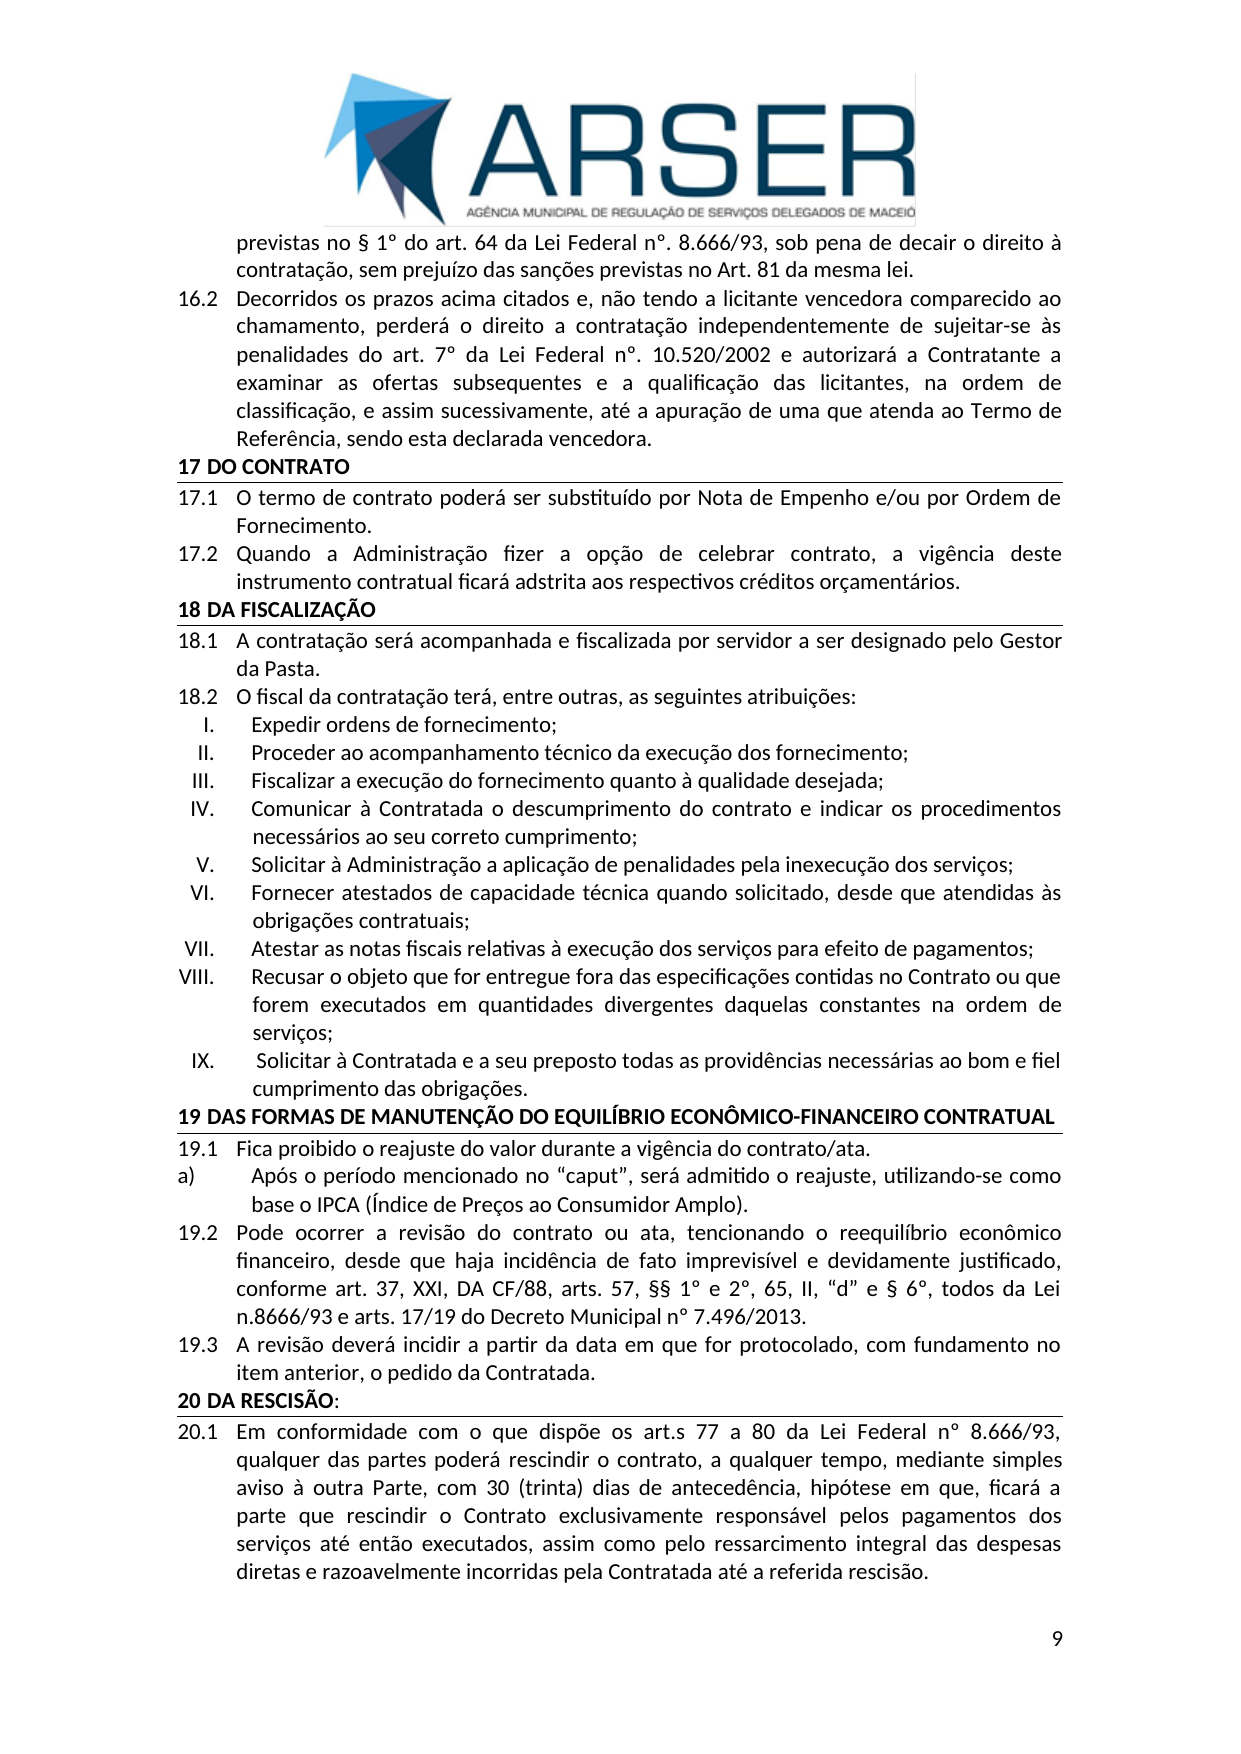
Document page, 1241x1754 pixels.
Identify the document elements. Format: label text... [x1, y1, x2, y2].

list Proceder ao acompanhamento técnico da execução dos fornecimento; [215, 738, 1063, 766]
list Pode ocorrer a revisão do contrato ou ata, tencionando o reequilíbrio econômico financeiro, desde que haja incidência de fato imprevisível e devidamente justificado, conforme art. 37, XXI, DA CF/88, arts. 57, §§ 1º e 2º, 65, II, “d” e § 6º, todos da Lei n.8666/93 e arts. 17/19 do Decreto Municipal nº 7.496/2013. [177, 1218, 1063, 1330]
list Decorridos os prazos acima citados e, não tendo a licitante vencedora comparecido ao chamamento, perderá o direito a contratação independentemente de sujeitar-se às penalidades do art. 7º da Lei Federal nº. 10.520/2002 e autorizará a Contratante a examinar as ofertas subsequentes e a qualificação das licitantes, na ordem de classificação, e assim sucessivamente, até a apuração de uma que atenda ao Termo de Referência, sendo esta declarada vencedora. [177, 284, 1063, 452]
list Solicitar à Contratada e a seu preposto todas as providências necessárias ao bom e fiel cumprimento das obrigações. [215, 1046, 1063, 1102]
list Em conformidade com o que dispõe os art.s 77 a 80 da Lei Federal nº 8.666/93, qualquer das partes poderá rescindir o contrato, a qualquer tempo, mediante simples aviso à outra Parte, com 30 (trinta) dias de antecedência, hipótese em que, ficará a parte que rescindir o Contrato exclusivamente responsável pelos pagamentos dos serviços até então executados, assim como pelo ressarcimento integral das despesas diretas e razoavelmente incorridas pela Contratada até a referida rescisão. [177, 1417, 1063, 1585]
list Recusar o objeto que for entregue fora das especificações contidas no Contrato ou que forem executados em quantidades divergentes daquelas constantes na ordem de serviços; [215, 962, 1063, 1046]
list O termo de contrato poderá ser substituído por Nota de Empenho e/ou por Ordem de Fornecimento. [177, 483, 1063, 539]
list A contratação será acompanhada e fiscalizada por servidor a ser designado pelo Gestor da Pasta. [177, 626, 1063, 682]
list A revisão deverá incidir a partir da data em que for protocolado, com fundamento no item anterior, o pedido da Contratada. [177, 1330, 1063, 1386]
list Quando a Administração fizer a opção de celebrar contrato, a vigência deste instrumento contratual ficará adstrita aos respectivos créditos orçamentários. [177, 539, 1063, 595]
list Atestar as notas fiscais relativas à execução dos serviços para efeito de pagamentos; [215, 934, 1063, 962]
list Fica proibido o reajuste do valor durante a vigência do contrato/ata. [177, 1134, 1063, 1162]
list DO CONTRATO [177, 452, 1063, 482]
list Solicitar à Administração a aplicação de penalidades pela inexecução dos serviços; [215, 850, 1063, 878]
list Após o período mencionado no “caput”, será admitido o reajuste, utilizando-se como base o IPCA (Índice de Preços ao Consumidor Amplo). [177, 1162, 1063, 1218]
list DA FISCALIZAÇÃO [177, 595, 1063, 625]
list Fiscalizar a execução do fornecimento quanto à qualidade desejada; [215, 766, 1063, 794]
picture [324, 73, 917, 228]
list Comunicar à Contratada o descumprimento do contrato e indicar os procedimentos necessários ao seu correto cumprimento; [215, 794, 1063, 850]
list DA RESCISÃO: [177, 1386, 1063, 1416]
list DAS FORMAS DE MANUTENÇÃO DO EQUILÍBRIO ECONÔMICO-FINANCEIRO CONTRATUAL [177, 1102, 1063, 1133]
list Expedir ordens de fornecimento; [215, 710, 1063, 738]
list O fiscal da contratação terá, entre outras, as seguintes atribuições: [177, 682, 1063, 710]
list Fornecer atestados de capacidade técnica quando solicitado, desde que atendidas às obrigações contratuais; [215, 878, 1063, 934]
